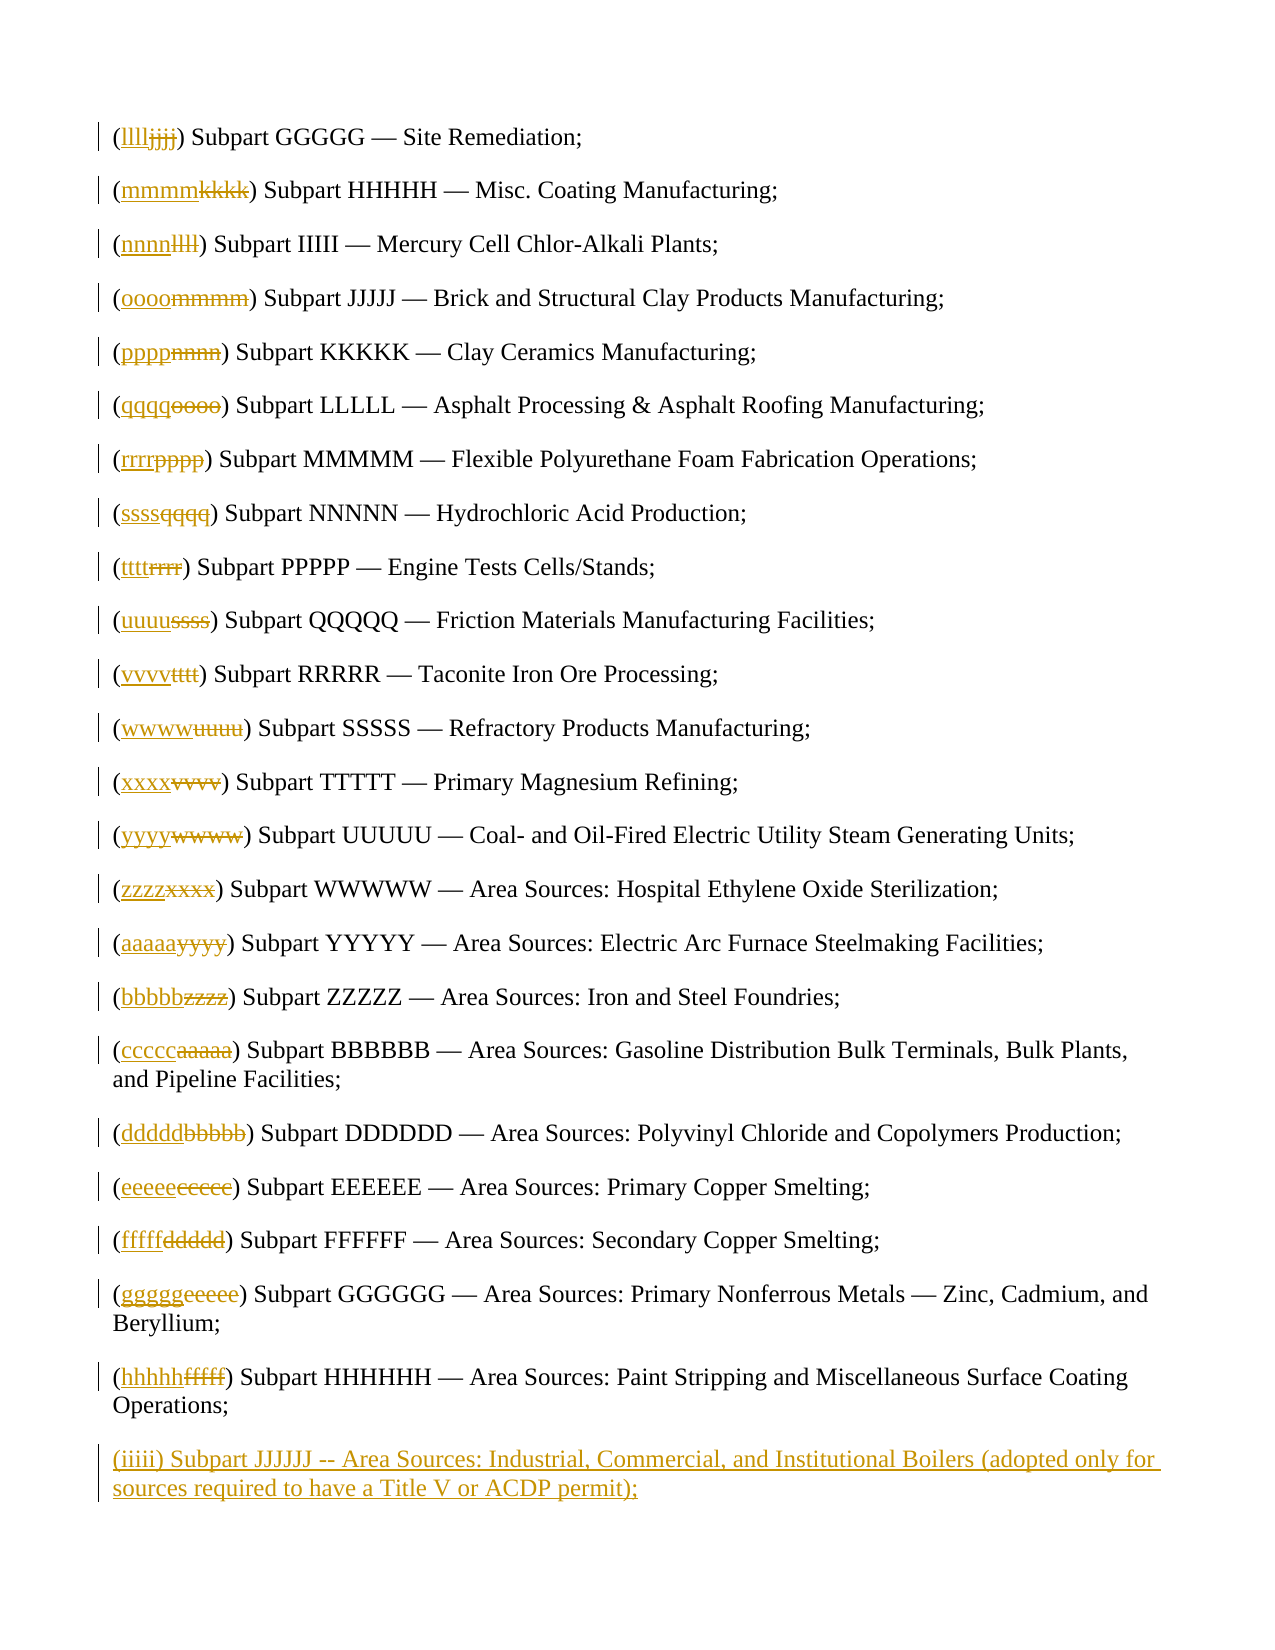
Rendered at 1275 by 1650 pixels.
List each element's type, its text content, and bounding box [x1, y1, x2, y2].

text () Subpart GGGGGG — Area Sources: Primary Nonferrous Metals — Zinc, Cadmium, and Beryllium; [112, 1279, 1162, 1337]
text () Subpart PPPPP — Engine Tests Cells/Stands; [112, 552, 1162, 581]
text () Subpart LLLLL — Asphalt Processing & Asphalt Roofing Manufacturing; [112, 391, 1162, 419]
text () Subpart DDDDDD — Area Sources: Polyvinyl Chloride and Copolymers Production; [112, 1118, 1162, 1147]
text () Subpart JJJJJ — Brick and Structural Clay Products Manufacturing; [112, 283, 1162, 312]
text () Subpart BBBBBB — Area Sources: Gasoline Distribution Bulk Terminals, Bulk Plants, and Pipeline Facilities; [112, 1036, 1162, 1093]
text () Subpart FFFFFF — Area Sources: Secondary Copper Smelting; [112, 1226, 1162, 1254]
text () Subpart EEEEEE — Area Sources: Primary Copper Smelting; [112, 1172, 1162, 1201]
text () Subpart MMMMM — Flexible Polyurethane Foam Fabrication Operations; [112, 444, 1162, 473]
text () Subpart RRRRR — Taconite Iron Ore Processing; [112, 659, 1162, 688]
text () Subpart GGGGG — Site Remediation; [112, 122, 1162, 151]
text () Subpart NNNNN — Hydrochloric Acid Production; [112, 498, 1162, 527]
text () Subpart WWWWW — Area Sources: Hospital Ethylene Oxide Sterilization; [112, 874, 1162, 903]
text () Subpart TTTTT — Primary Magnesium Refining; [112, 767, 1162, 796]
text () Subpart UUUUU — Coal- and Oil-Fired Electric Utility Steam Generating Units; [112, 821, 1162, 849]
text () Subpart HHHHHH — Area Sources: Paint Stripping and Miscellaneous Surface Coating Operations; [112, 1362, 1162, 1419]
text () Subpart SSSSS — Refractory Products Manufacturing; [112, 713, 1162, 742]
text () Subpart ZZZZZ — Area Sources: Iron and Steel Foundries; [112, 982, 1162, 1011]
text () Subpart KKKKK — Clay Ceramics Manufacturing; [112, 337, 1162, 366]
text () Subpart QQQQQ — Friction Materials Manufacturing Facilities; [112, 606, 1162, 634]
text () Subpart YYYYY — Area Sources: Electric Arc Furnace Steelmaking Facilities; [112, 928, 1162, 957]
text () Subpart IIIII — Mercury Cell Chlor-Alkali Plants; [112, 229, 1162, 258]
text () Subpart HHHHH — Misc. Coating Manufacturing; [112, 176, 1162, 204]
